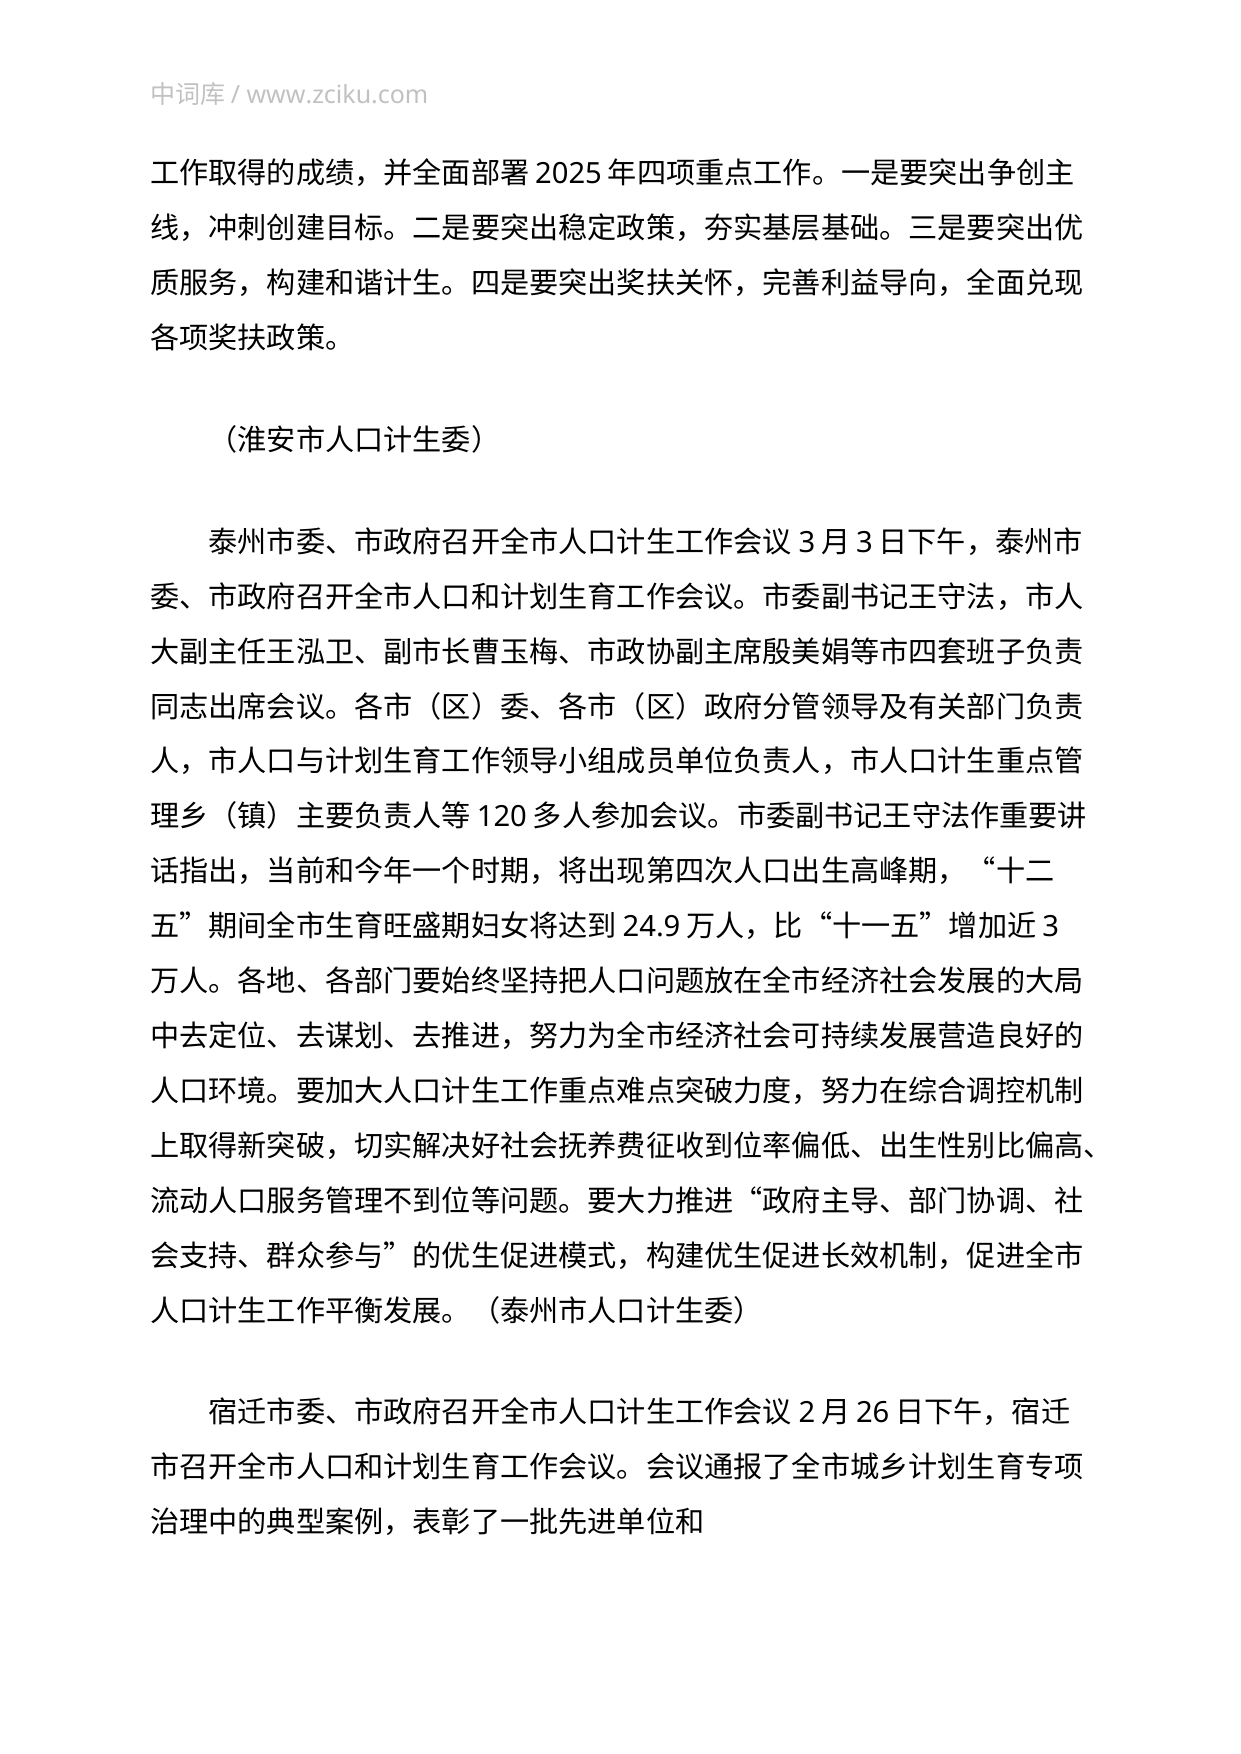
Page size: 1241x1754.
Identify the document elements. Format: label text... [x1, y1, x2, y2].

text 宿迁市委、市政府召开全市人口计生工作会议 2月26日下午，宿迁市召开全市人口和计划生育工作会议。会议通报了全市城乡计划生育专项治理中的典型案例，表彰了一批先进单位和 [150, 1389, 1090, 1541]
text 泰州市委、市政府召开全市人口计生工作会议 3月3日下午，泰州市委、市政府召开全市人口和计划生育工作会议。市委副书记王守法，市人大副主任王泓卫、副市长曹玉梅、市政协副主席殷美娟等市四套班子负责同志出席会议。各市（区）委、各市（区）政府分管领导及有关部门负责人，市人口与计划生育工作领导小组成员单位负责人，市人口计生重点管理乡（镇）主要负责人等120多人参加会议。市委副书记王守法作重要讲话指出，当前和今年一个时期，将出现第四次人口出生高峰期，“十二五”期间全市生育旺盛期妇女将达到24.9万人，比“十一五”增加近3万人。各地、各部门要始终坚持把人口问题放在全市经济社会发展的大局中去定位、去谋划、去推进，努力为全市经济社会可持续发展营造良好的人口环境。要加大人口计生工作重点难点突破力度，努力在综合调控机制上取得新突破，切实解决好社会抚养费征收到位率偏低、出生性别比偏高、流动人口服务管理不到位等问题。要大力推进“政府主导、部门协调、社会支持、群众参与”的优生促进模式，构建优生促进长效机制，促进全市人口计生工作平衡发展。（泰州市人口计生委） [150, 518, 1090, 1329]
text （淮安市人口计生委） [150, 417, 1090, 459]
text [150, 150, 1090, 357]
